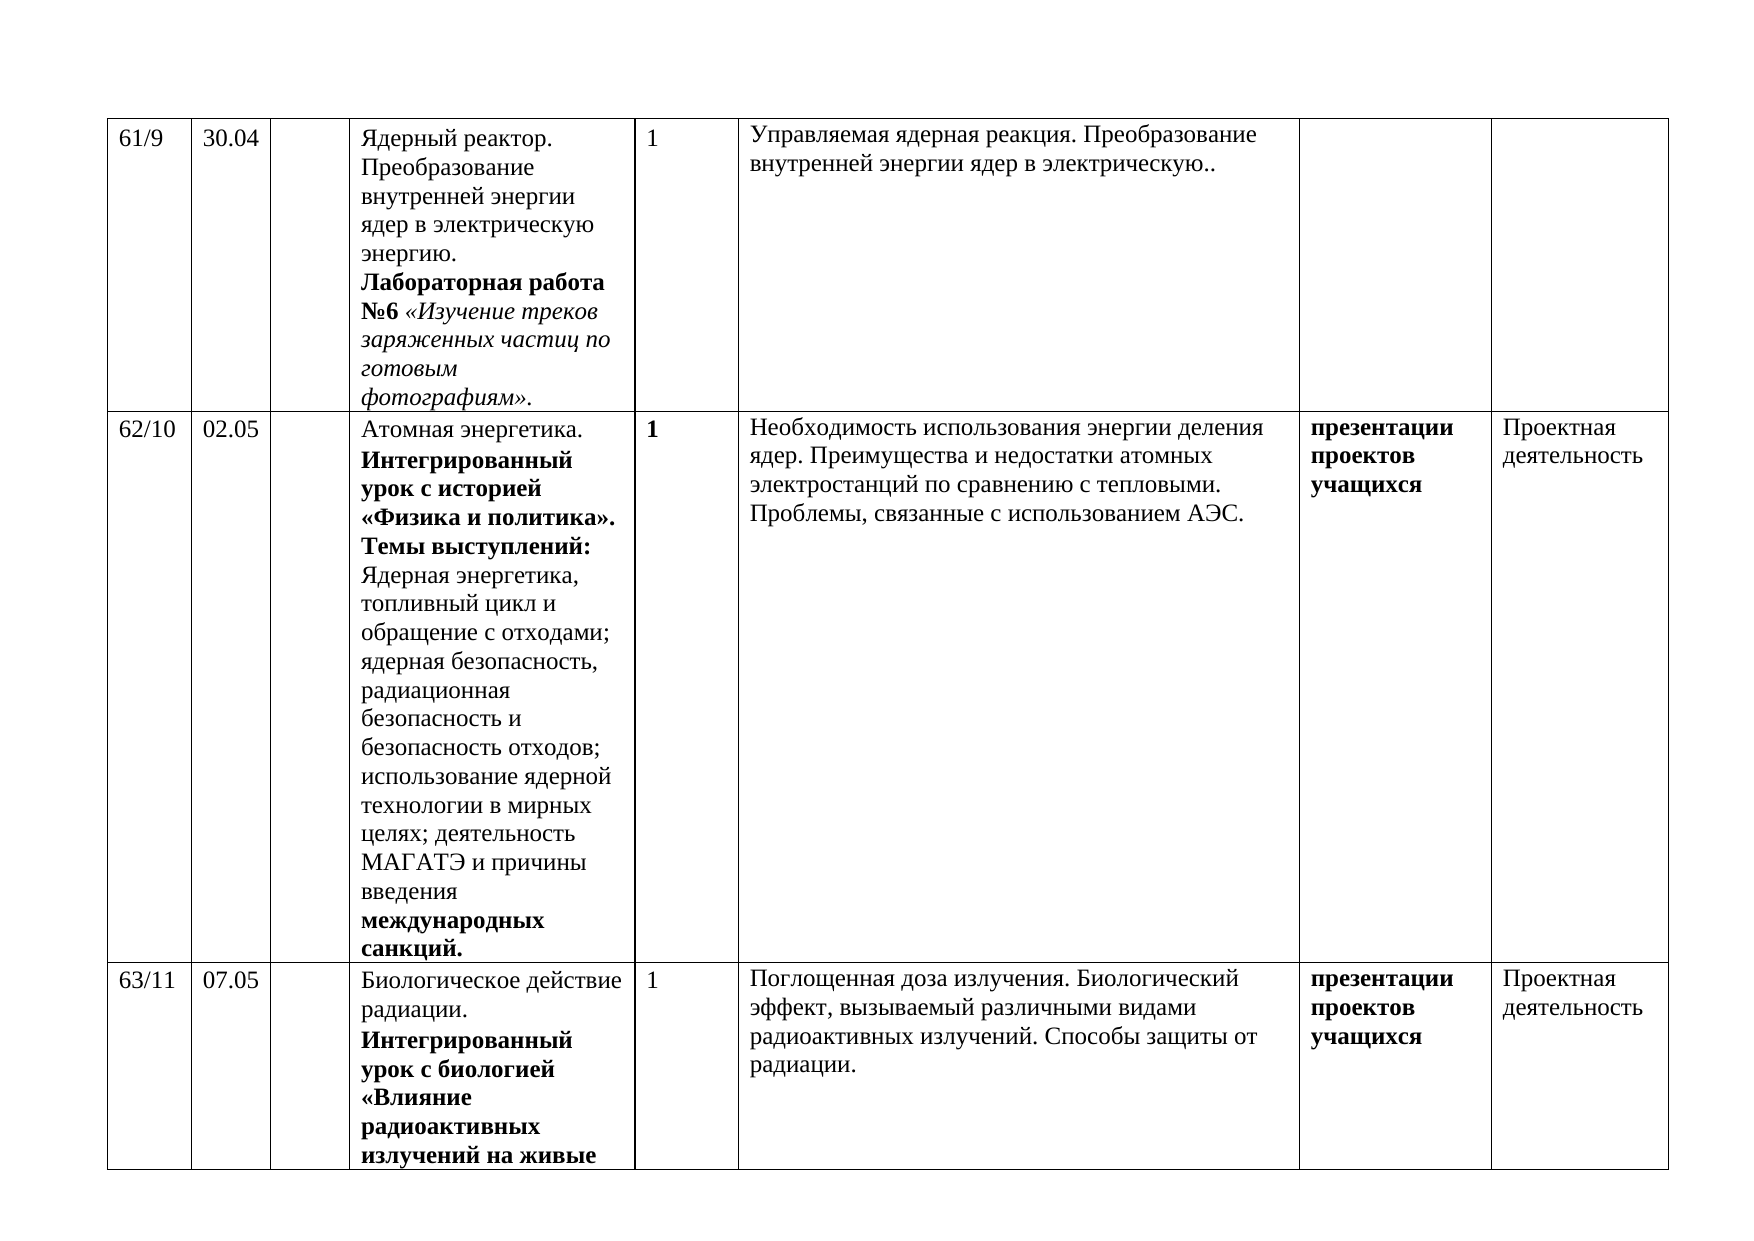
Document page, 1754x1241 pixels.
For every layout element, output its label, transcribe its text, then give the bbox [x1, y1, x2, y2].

table_cell 63/11 [108, 963, 191, 1169]
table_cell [1300, 963, 1491, 1169]
table_cell Управляемая ядерная реакция. Преобразование внутренней энергии ядер в электрическую.. [739, 119, 1299, 411]
table_cell Необходимость использования энергии деления ядер. Преимущества и недостатки атомных электростанций по сравнению с тепловыми. Проблемы, связанные с использованием АЭС. [739, 412, 1299, 962]
table_cell 1 [636, 963, 738, 1169]
table_cell 62/10 [108, 412, 191, 962]
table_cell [1492, 963, 1668, 1169]
table_cell 07.05 [192, 963, 270, 1169]
table_cell [271, 412, 349, 962]
table_cell презентации проектов учащихся [1300, 412, 1491, 962]
table_cell 1 [636, 119, 738, 411]
table_cell 1 [636, 412, 738, 962]
table_cell [1300, 119, 1491, 411]
table_cell [271, 963, 349, 1169]
table_cell 30.04 [192, 119, 270, 411]
table_cell Атомная энергетика. Интегрированный урок с историей «Физика и политика». Темы выступлений: Ядерная энергетика, топливный цикл и обращение с отходами; ядерная безопасность, радиационная безопасность и безопасность отходов; использование ядерной технологии в мирных целях; деятельность МАГАТЭ и причины введения международных санкций. [350, 412, 634, 962]
table_cell [271, 119, 349, 411]
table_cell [350, 963, 634, 1169]
table_cell 02.05 [192, 412, 270, 962]
table_cell Проектная деятельность [1492, 412, 1668, 962]
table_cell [739, 963, 1299, 1169]
table_cell [1492, 119, 1668, 411]
table_cell Ядерный реактор. Преобразование внутренней энергии ядер в электрическую энергию. Лабораторная работа №6 «Изучение треков заряженных частиц по готовым фотографиям». [350, 119, 634, 411]
table_cell 61/9 [108, 119, 191, 411]
